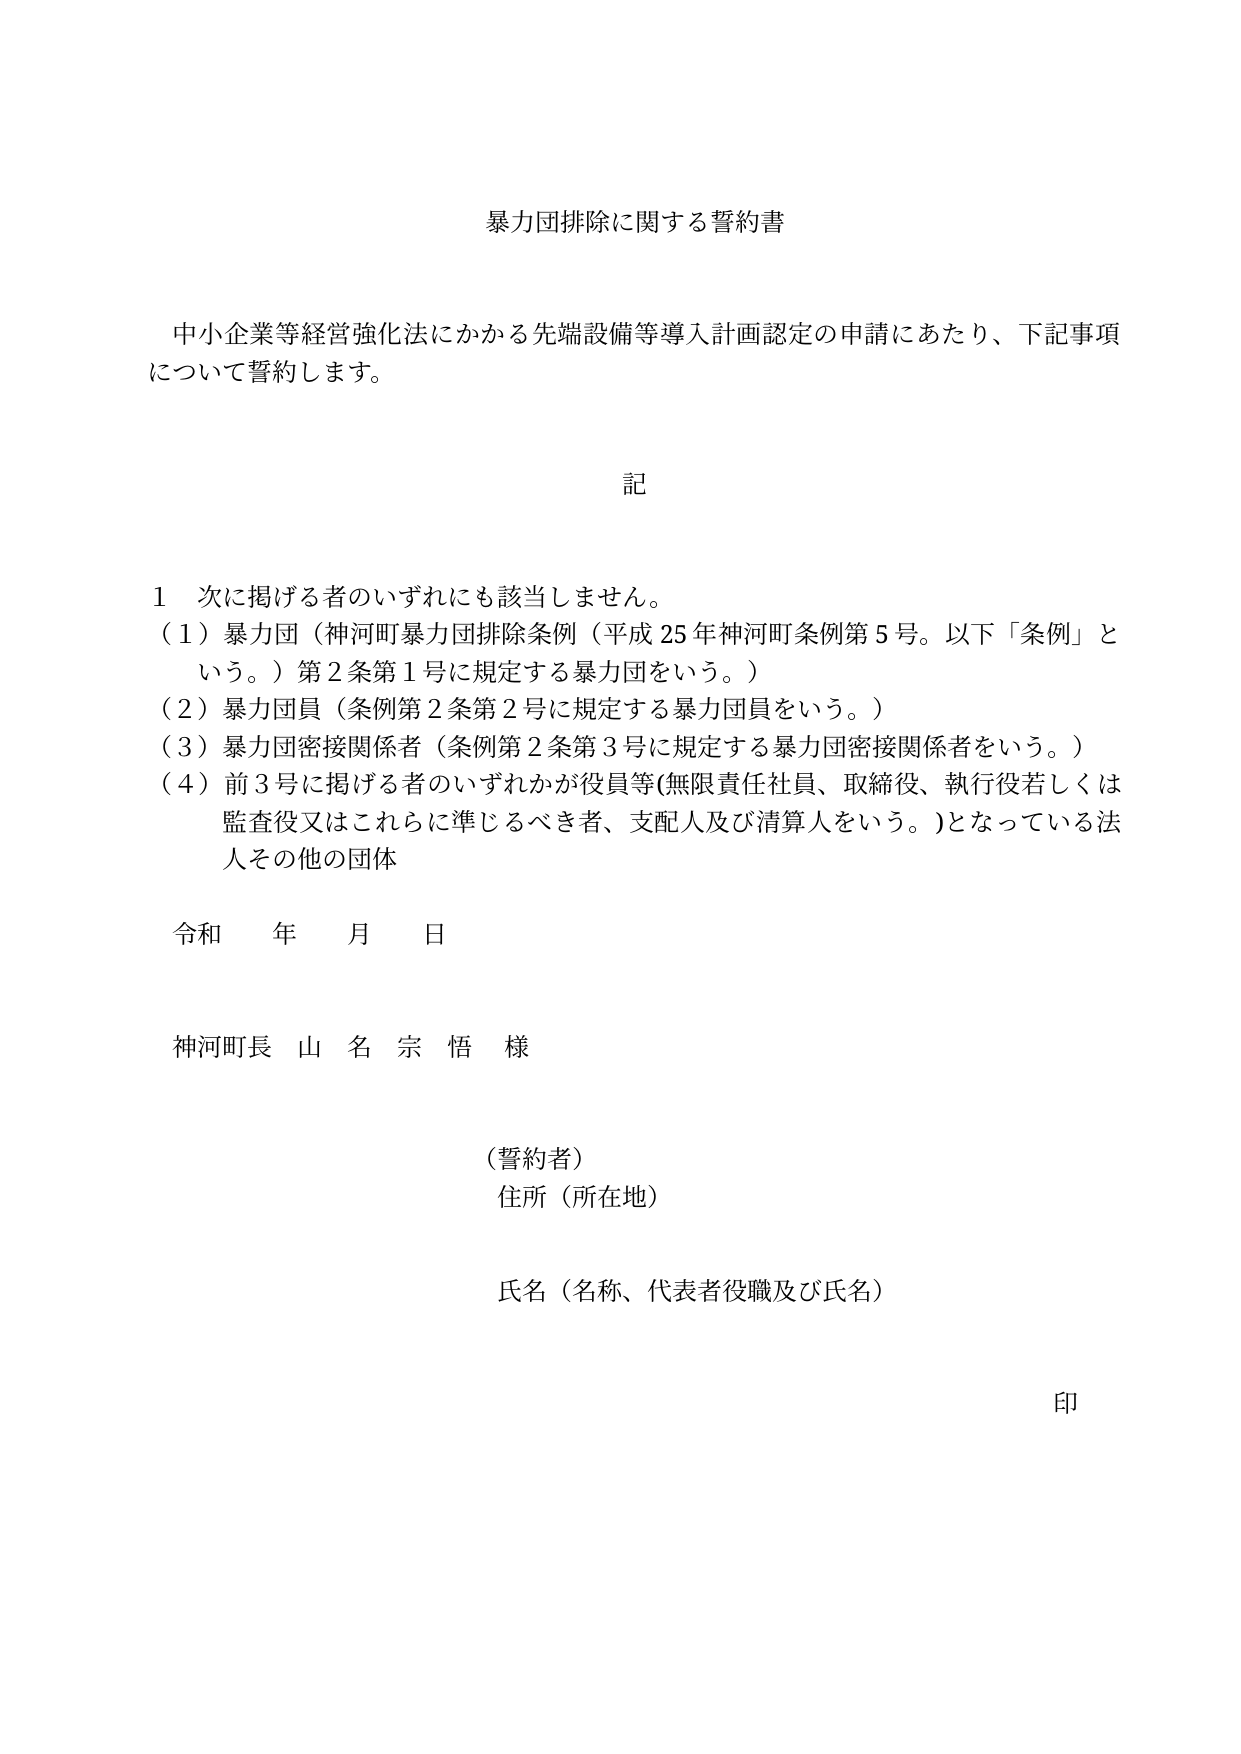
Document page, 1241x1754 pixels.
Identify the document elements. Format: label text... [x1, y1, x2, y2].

text 氏名（名称、代表者役職及び氏名） [148, 1271, 1122, 1308]
text （１）暴力団（神河町暴力団排除条例（平成25年神河町条例第5号。以下「条例」という。）第２条第１号に規定する暴力団をいう。） [148, 614, 1122, 689]
text 暴力団排除に関する誓約書 [148, 202, 1122, 239]
text １ 次に掲げる者のいずれにも該当しません。 [148, 577, 1122, 614]
text （２）暴力団員（条例第２条第２号に規定する暴力団員をいう。） [148, 689, 1122, 727]
text 令和 年 月 日 [148, 914, 1122, 952]
text 中小企業等経営強化法にかかる先端設備等導入計画認定の申請にあたり、下記事項について誓約します。 [148, 314, 1122, 389]
text （４）前３号に掲げる者のいずれかが役員等(無限責任社員、取締役、執行役若しくは監査役又はこれらに準じるべき者、支配人及び清算人をいう。)となっている法人その他の団体 [148, 764, 1122, 877]
text （誓約者） [148, 1139, 1122, 1177]
text 記 [148, 464, 1122, 502]
text （３）暴力団密接関係者（条例第２条第３号に規定する暴力団密接関係者をいう。） [148, 727, 1122, 764]
text 印 [148, 1383, 1078, 1421]
text 神河町長 山 名 宗 悟 様 [148, 1027, 1122, 1064]
text 住所（所在地） [148, 1177, 1122, 1214]
